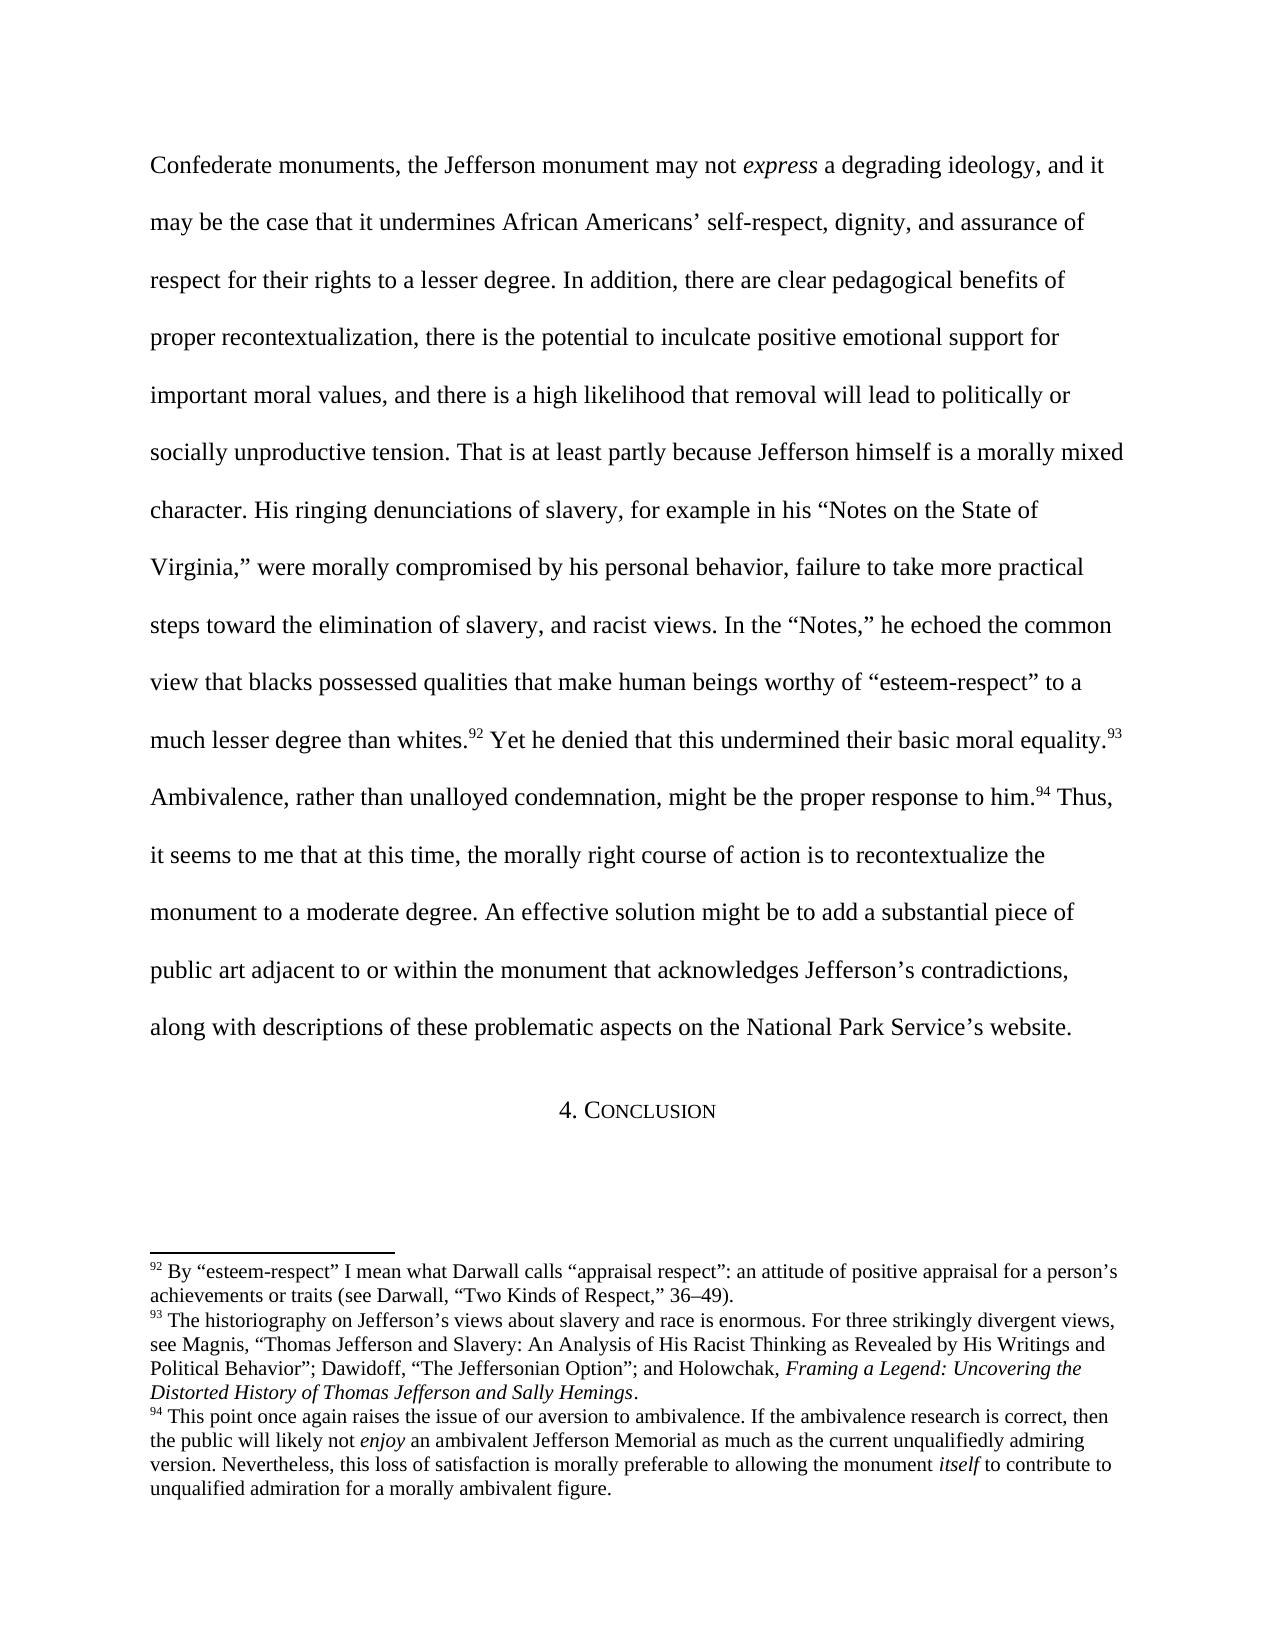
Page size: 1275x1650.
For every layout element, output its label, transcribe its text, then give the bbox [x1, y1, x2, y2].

subtitle 4. Conclusion [150, 1095, 1125, 1124]
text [150, 150, 1125, 1041]
